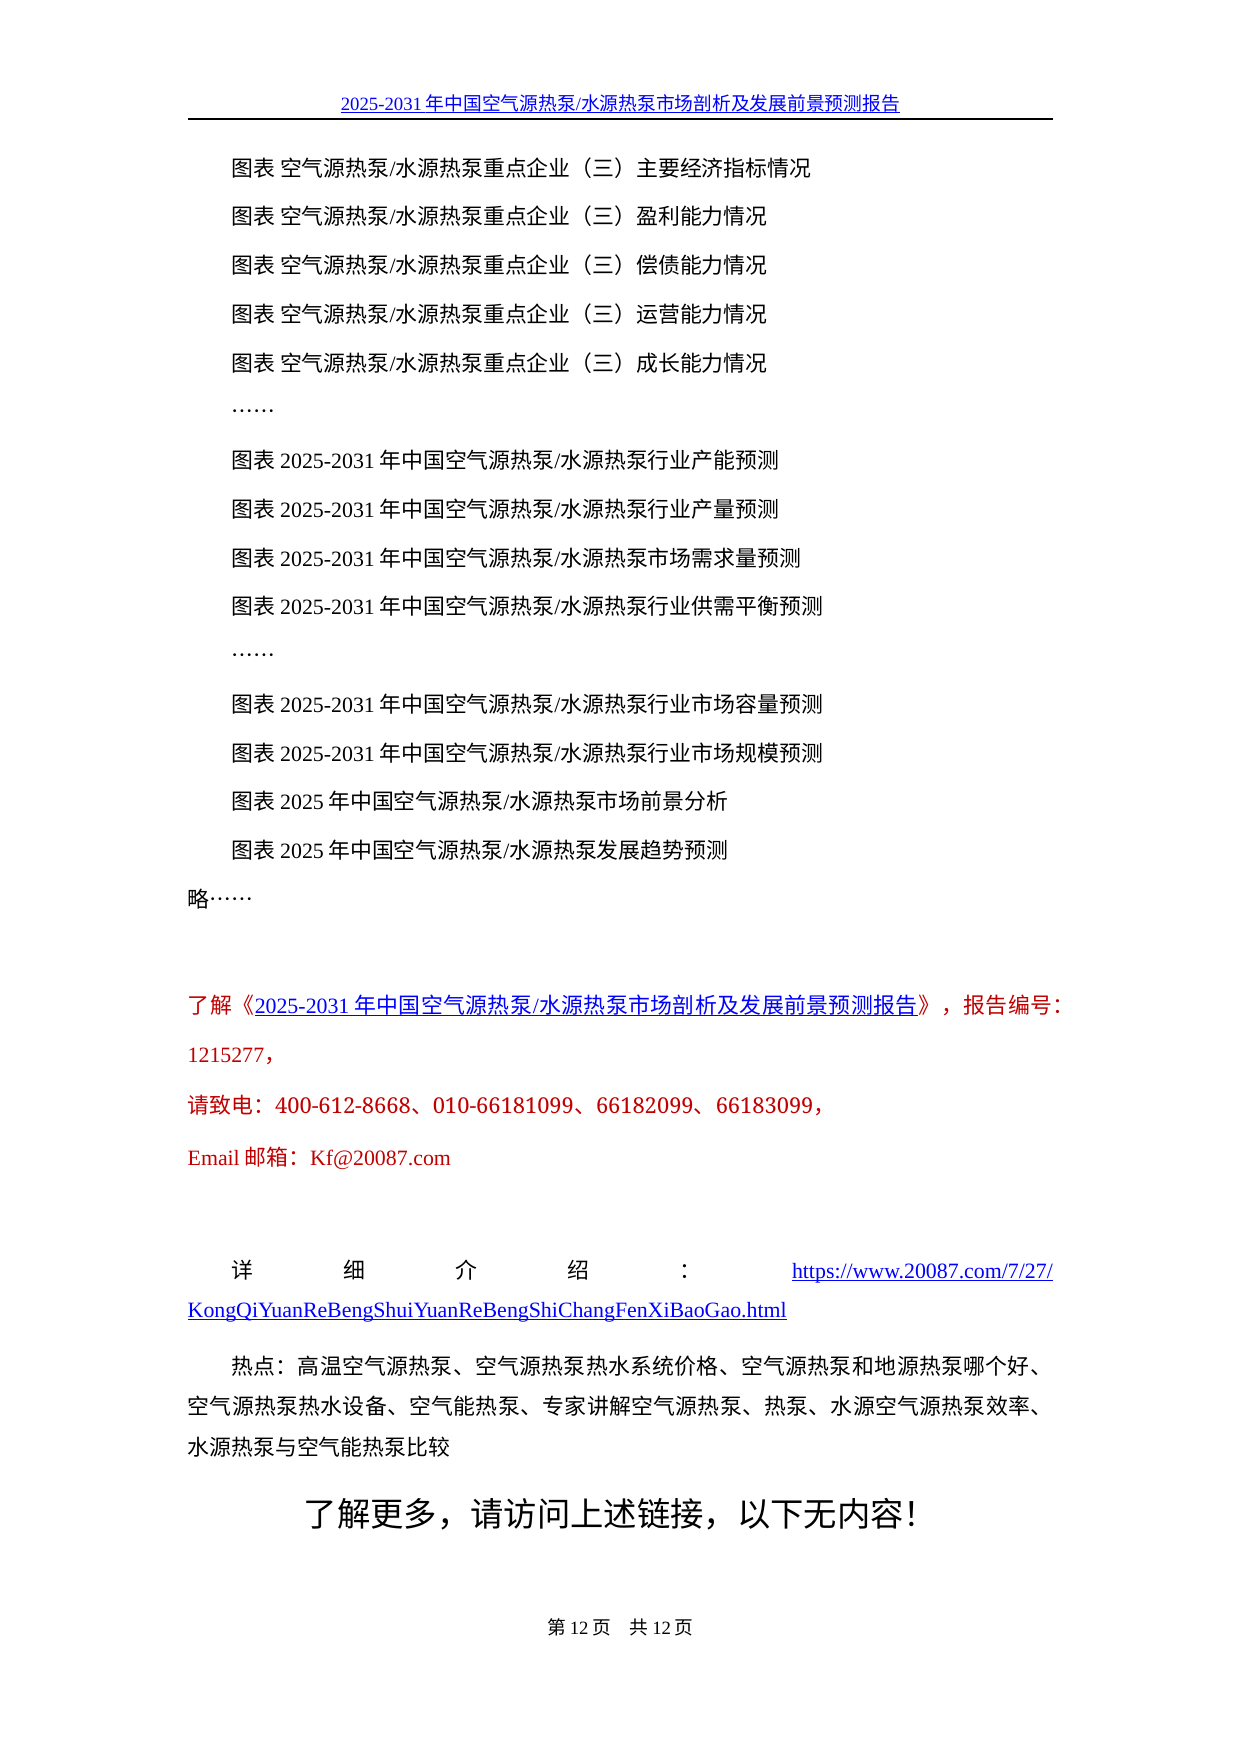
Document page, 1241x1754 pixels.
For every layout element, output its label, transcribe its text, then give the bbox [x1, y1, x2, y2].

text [187, 150, 1053, 914]
text 请致电：400-612-8668、010-66181099、66182099、66183099， [187, 1088, 1053, 1121]
text 热点：高温空气源热泵、空气源热泵热水系统价格、空气源热泵和地源热泵哪个好、空气源热泵热水设备、空气能热泵、专家讲解空气源热泵、热泵、水源空气源热泵效率、水源热泵与空气能热泵比较 [187, 1348, 1053, 1462]
text 了解《2025-2031年中国空气源热泵/水源热泵市场剖析及发展前景预测报告》，报告编号：1215277， [187, 988, 1053, 1069]
text Email邮箱：Kf@20087.com [187, 1140, 1053, 1172]
text 详细介绍：https://www.20087.com/7/27/KongQiYuanReBengShuiYuanReBengShiChangFenXiBaoGao.html [187, 1253, 1053, 1326]
title 了解更多，请访问上述链接，以下无内容！ [187, 1479, 1053, 1544]
